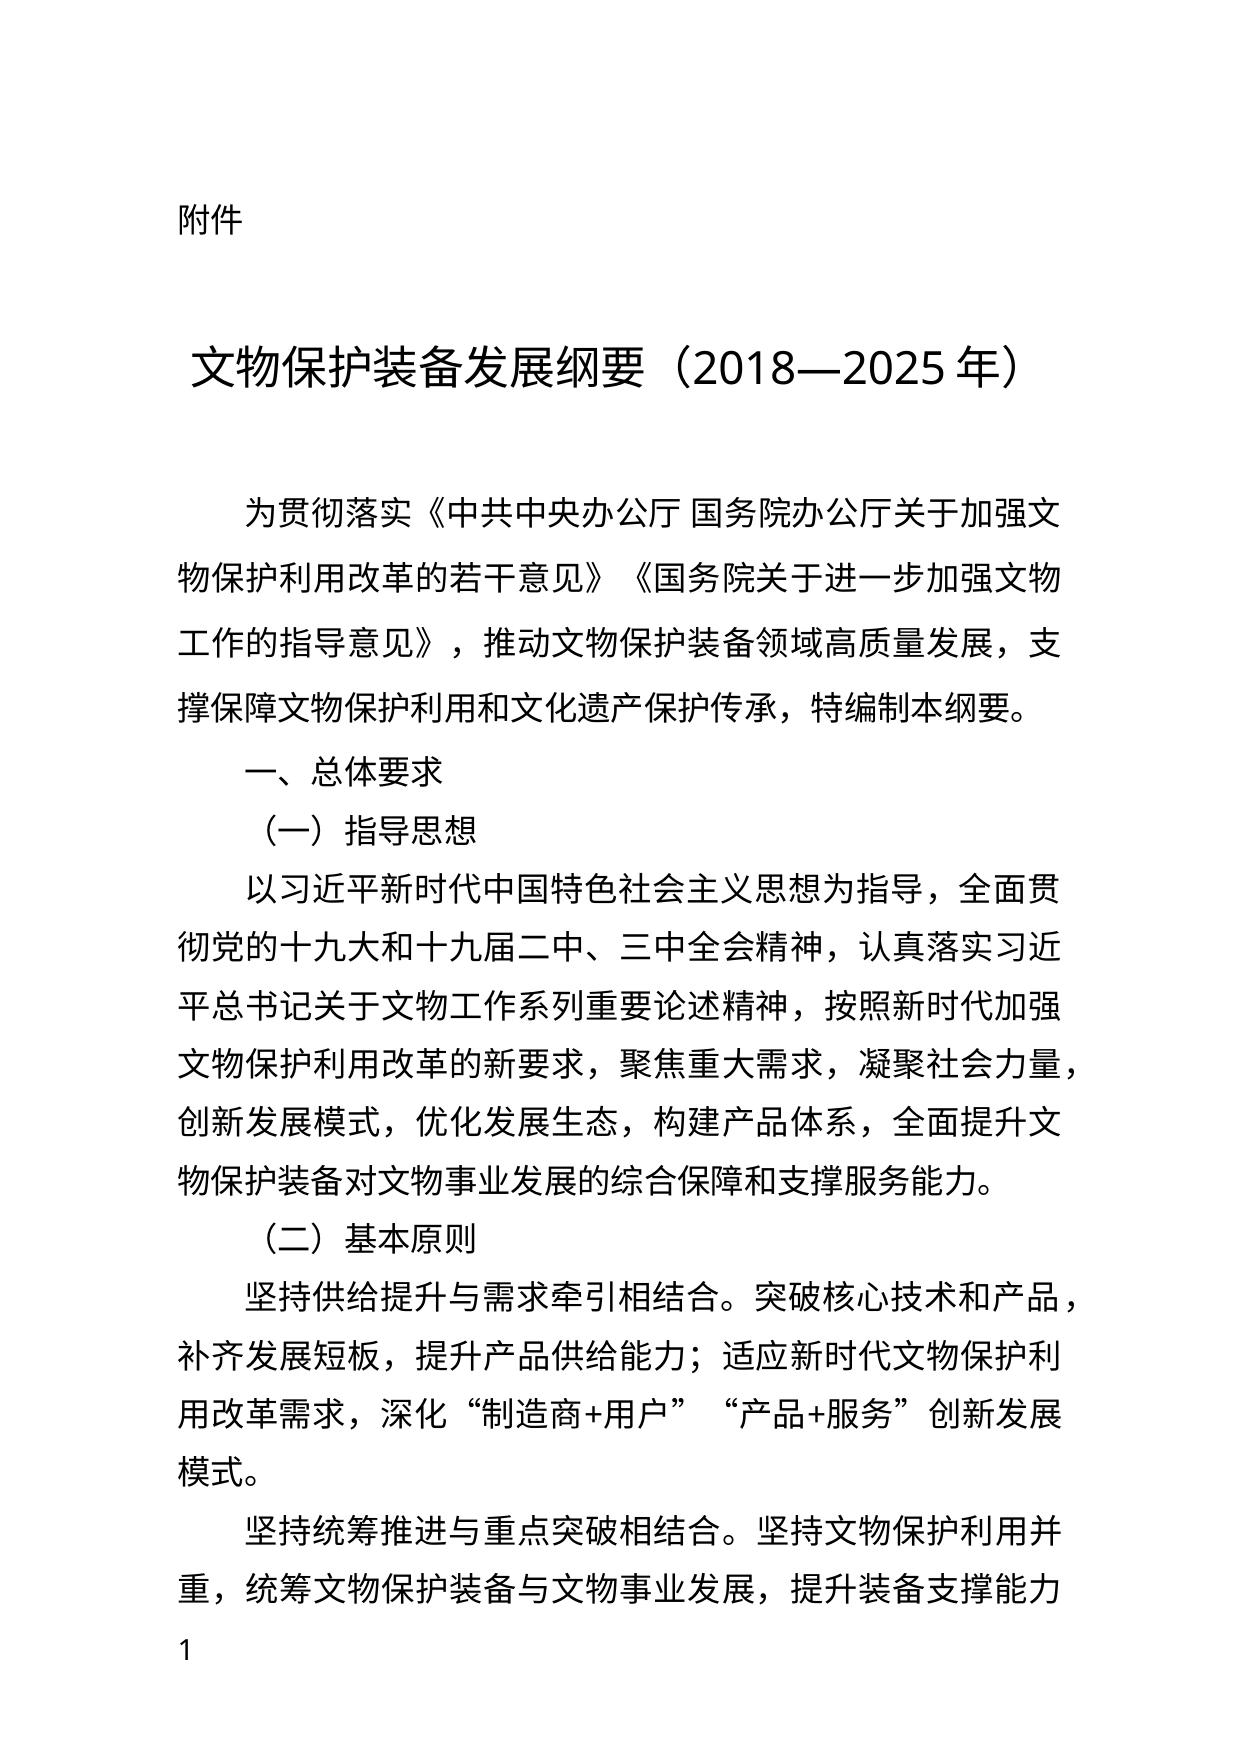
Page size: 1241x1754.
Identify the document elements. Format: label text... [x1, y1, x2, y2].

subtitle 一、总体要求 [177, 738, 1063, 796]
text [177, 1496, 1063, 1613]
text 文物保护装备发展纲要（2018—2025年） [177, 316, 1059, 413]
text 为贯彻落实《中共中央办公厅 国务院办公厅关于加强文物保护利用改革的若干意见》《国务院关于进一步加强文物工作的指导意见》，推动文物保护装备领域高质量发展，支撑保障文物保护利用和文化遗产保护传承，特编制本纲要。 [177, 478, 1063, 738]
text 附件 [177, 186, 937, 251]
subtitle （二）基本原则 [177, 1205, 1063, 1263]
text 以习近平新时代中国特色社会主义思想为指导，全面贯彻党的十九大和十九届二中、三中全会精神，认真落实习近平总书记关于文物工作系列重要论述精神，按照新时代加强文物保护利用改革的新要求，聚焦重大需求，凝聚社会力量，创新发展模式，优化发展生态，构建产品体系，全面提升文物保护装备对文物事业发展的综合保障和支撑服务能力。 [177, 855, 1063, 1205]
subtitle （一）指导思想 [177, 796, 1063, 855]
text 坚持供给提升与需求牵引相结合。突破核心技术和产品，补齐发展短板，提升产品供给能力；适应新时代文物保护利用改革需求，深化“制造商+用户”“产品+服务”创新发展模式。 [177, 1263, 1063, 1496]
